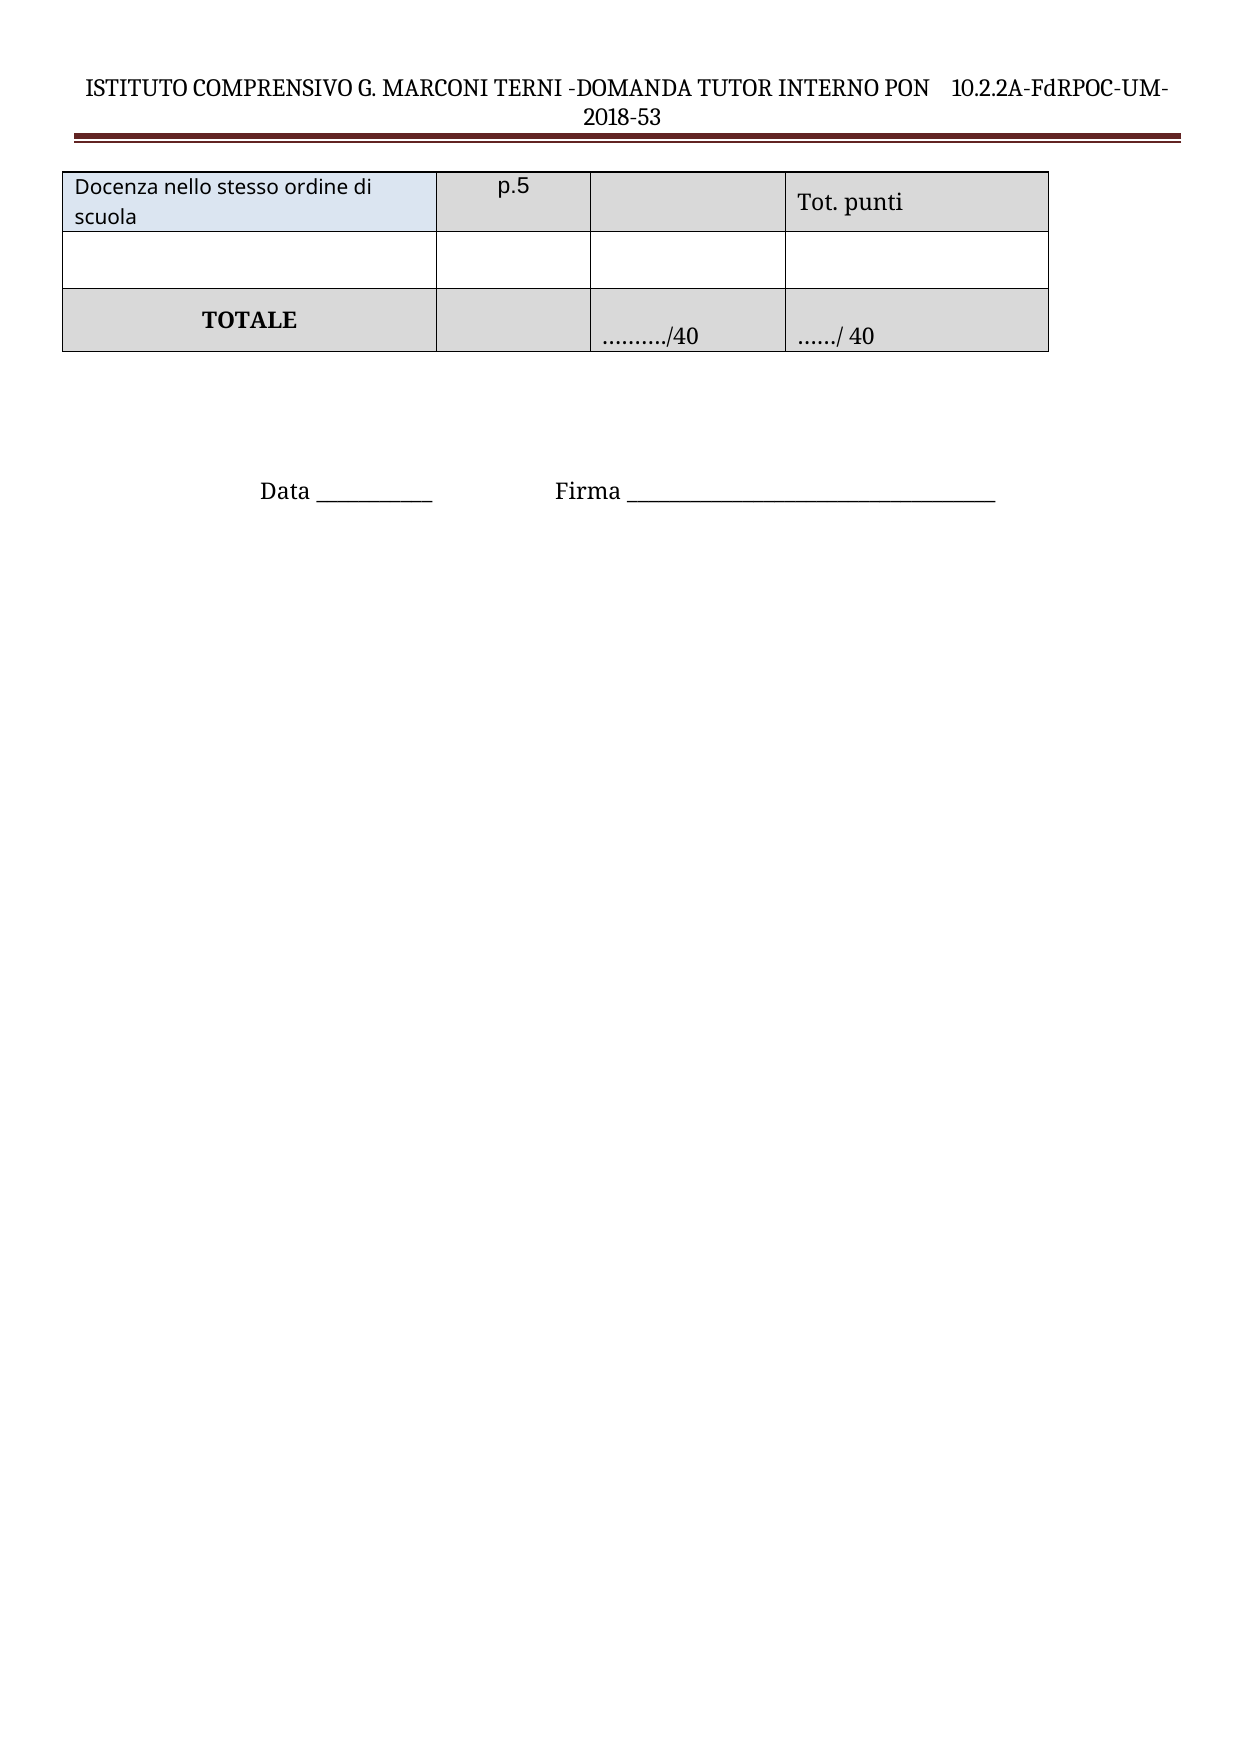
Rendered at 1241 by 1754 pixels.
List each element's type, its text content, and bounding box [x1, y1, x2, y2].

table_cell ……/ 40 [786, 289, 1048, 351]
table_cell [437, 289, 590, 351]
table_cell ………./40 [591, 289, 785, 351]
table_cell [591, 173, 785, 231]
table_cell Docenza nello stesso ordine di scuola [63, 173, 436, 231]
table_cell [786, 232, 1048, 288]
table_cell p.5 [437, 173, 590, 231]
table_cell [63, 232, 436, 288]
table_cell [591, 232, 785, 288]
text Data ___________ Firma ___________________________________ [74, 475, 1181, 506]
table_cell Tot. punti [786, 173, 1048, 231]
table_cell [437, 232, 590, 288]
table_cell TOTALE [63, 289, 436, 351]
